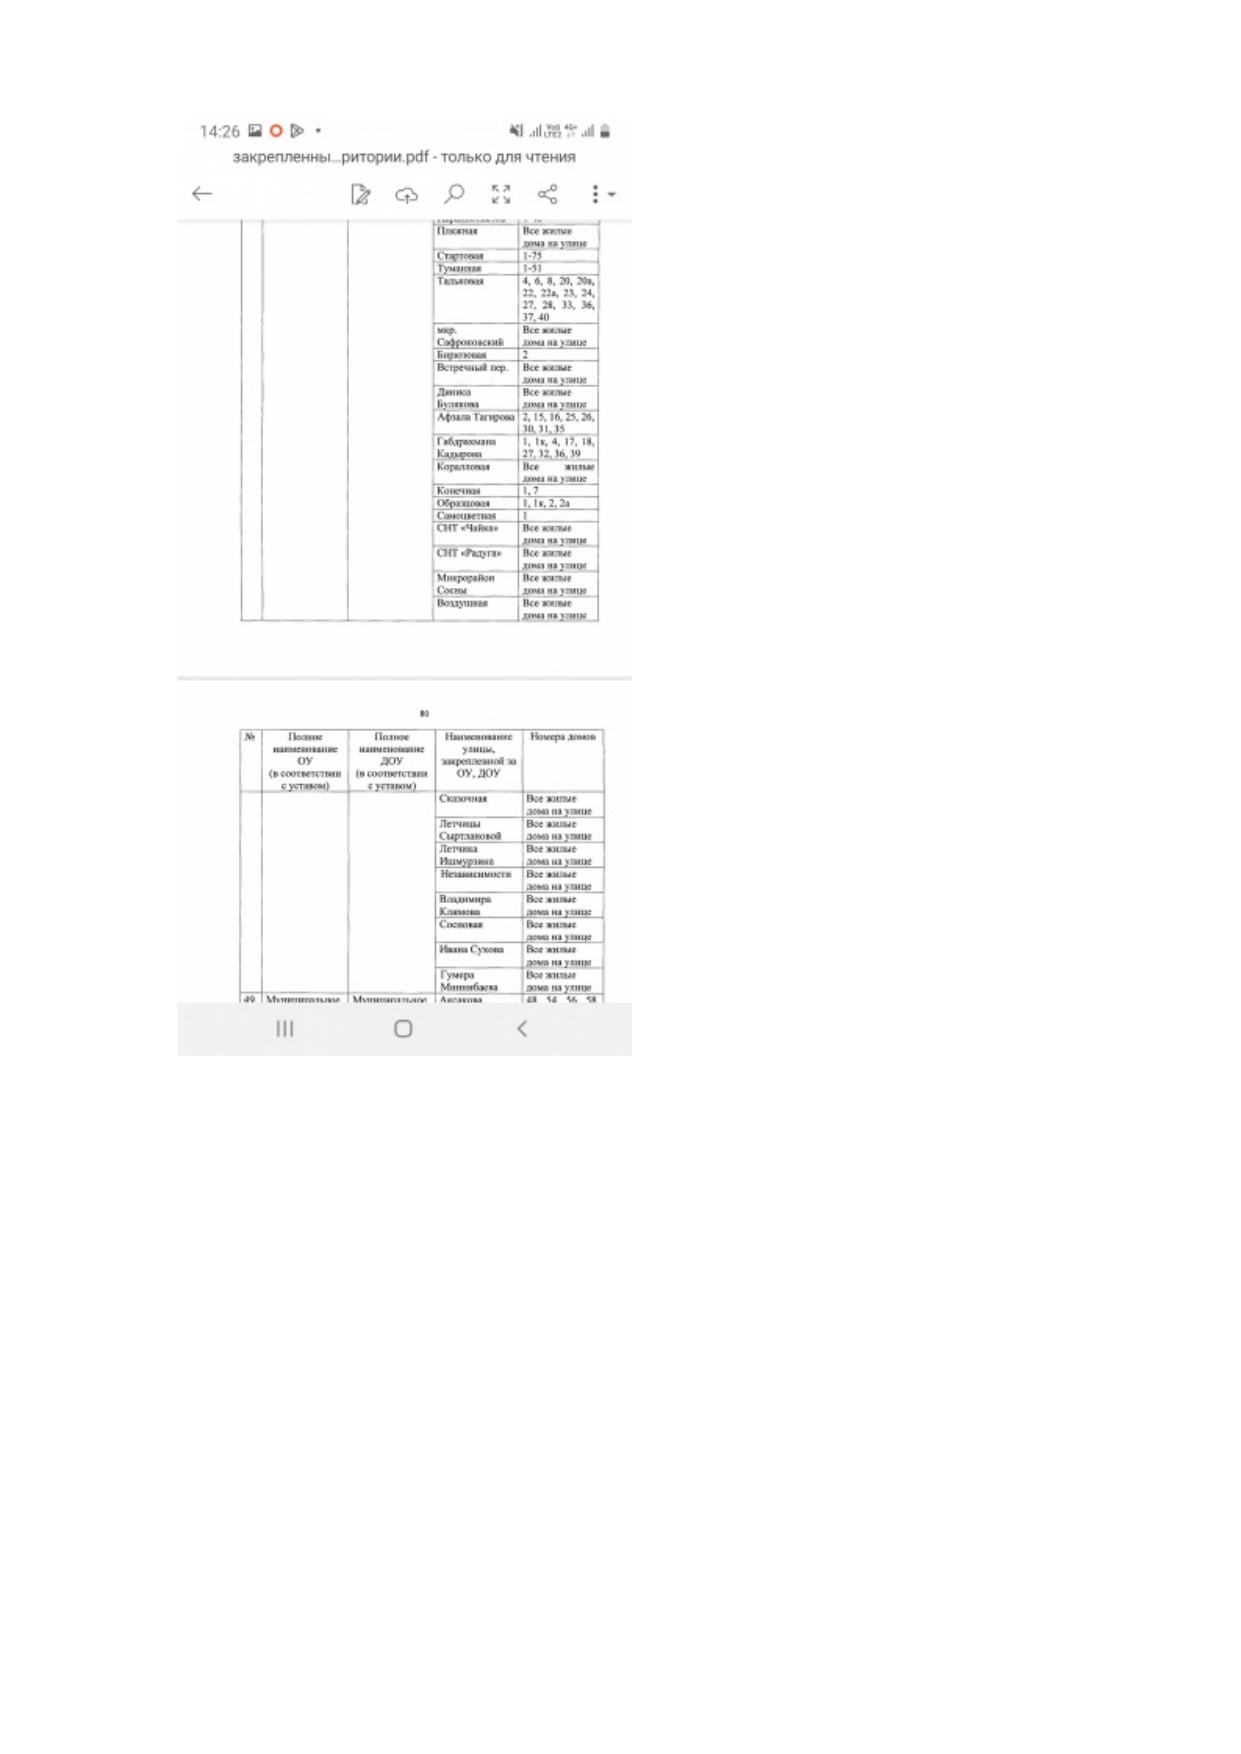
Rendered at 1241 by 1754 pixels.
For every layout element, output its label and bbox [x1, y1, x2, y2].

picture [177, 118, 632, 1056]
